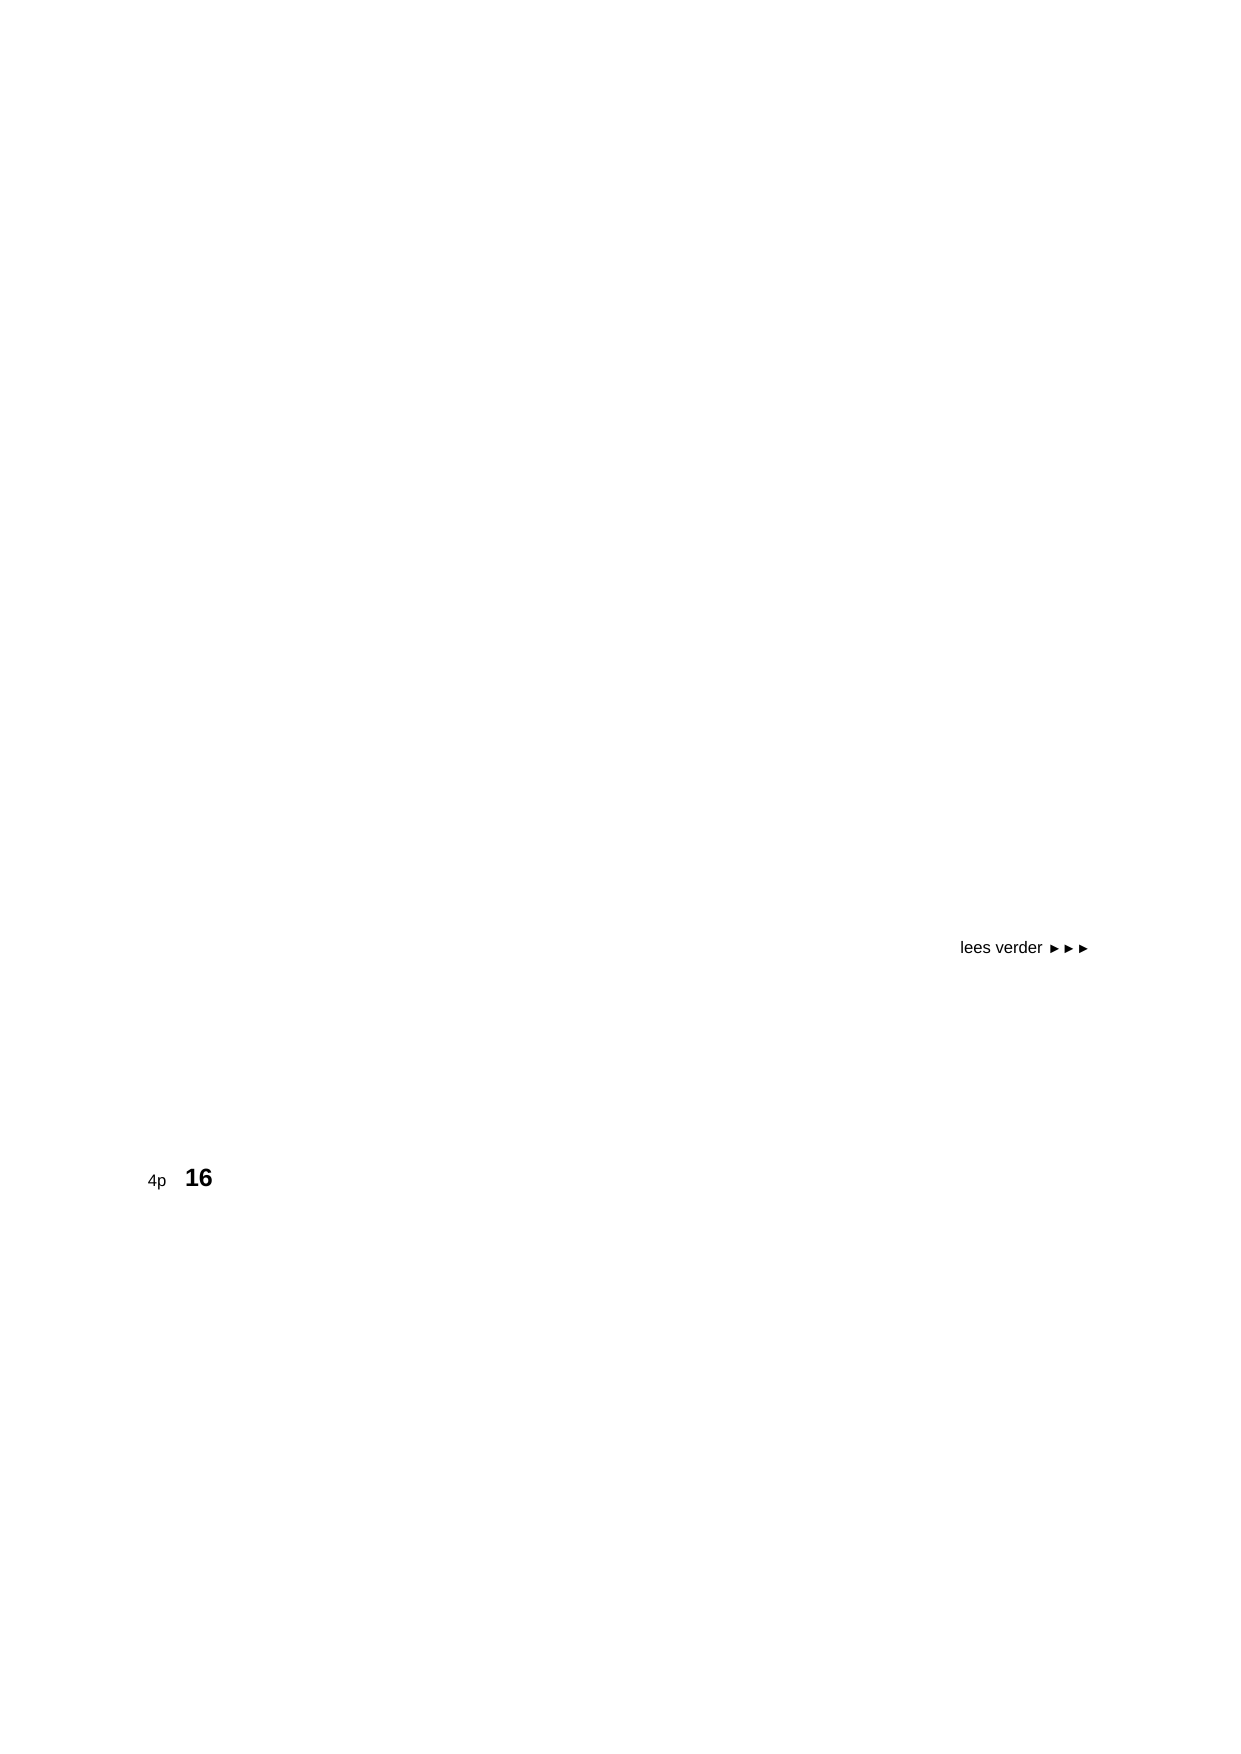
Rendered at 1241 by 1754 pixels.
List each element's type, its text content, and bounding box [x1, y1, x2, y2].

text lees verder ►►► [898, 937, 1125, 957]
text 4p 16 [148, 1163, 1125, 1191]
